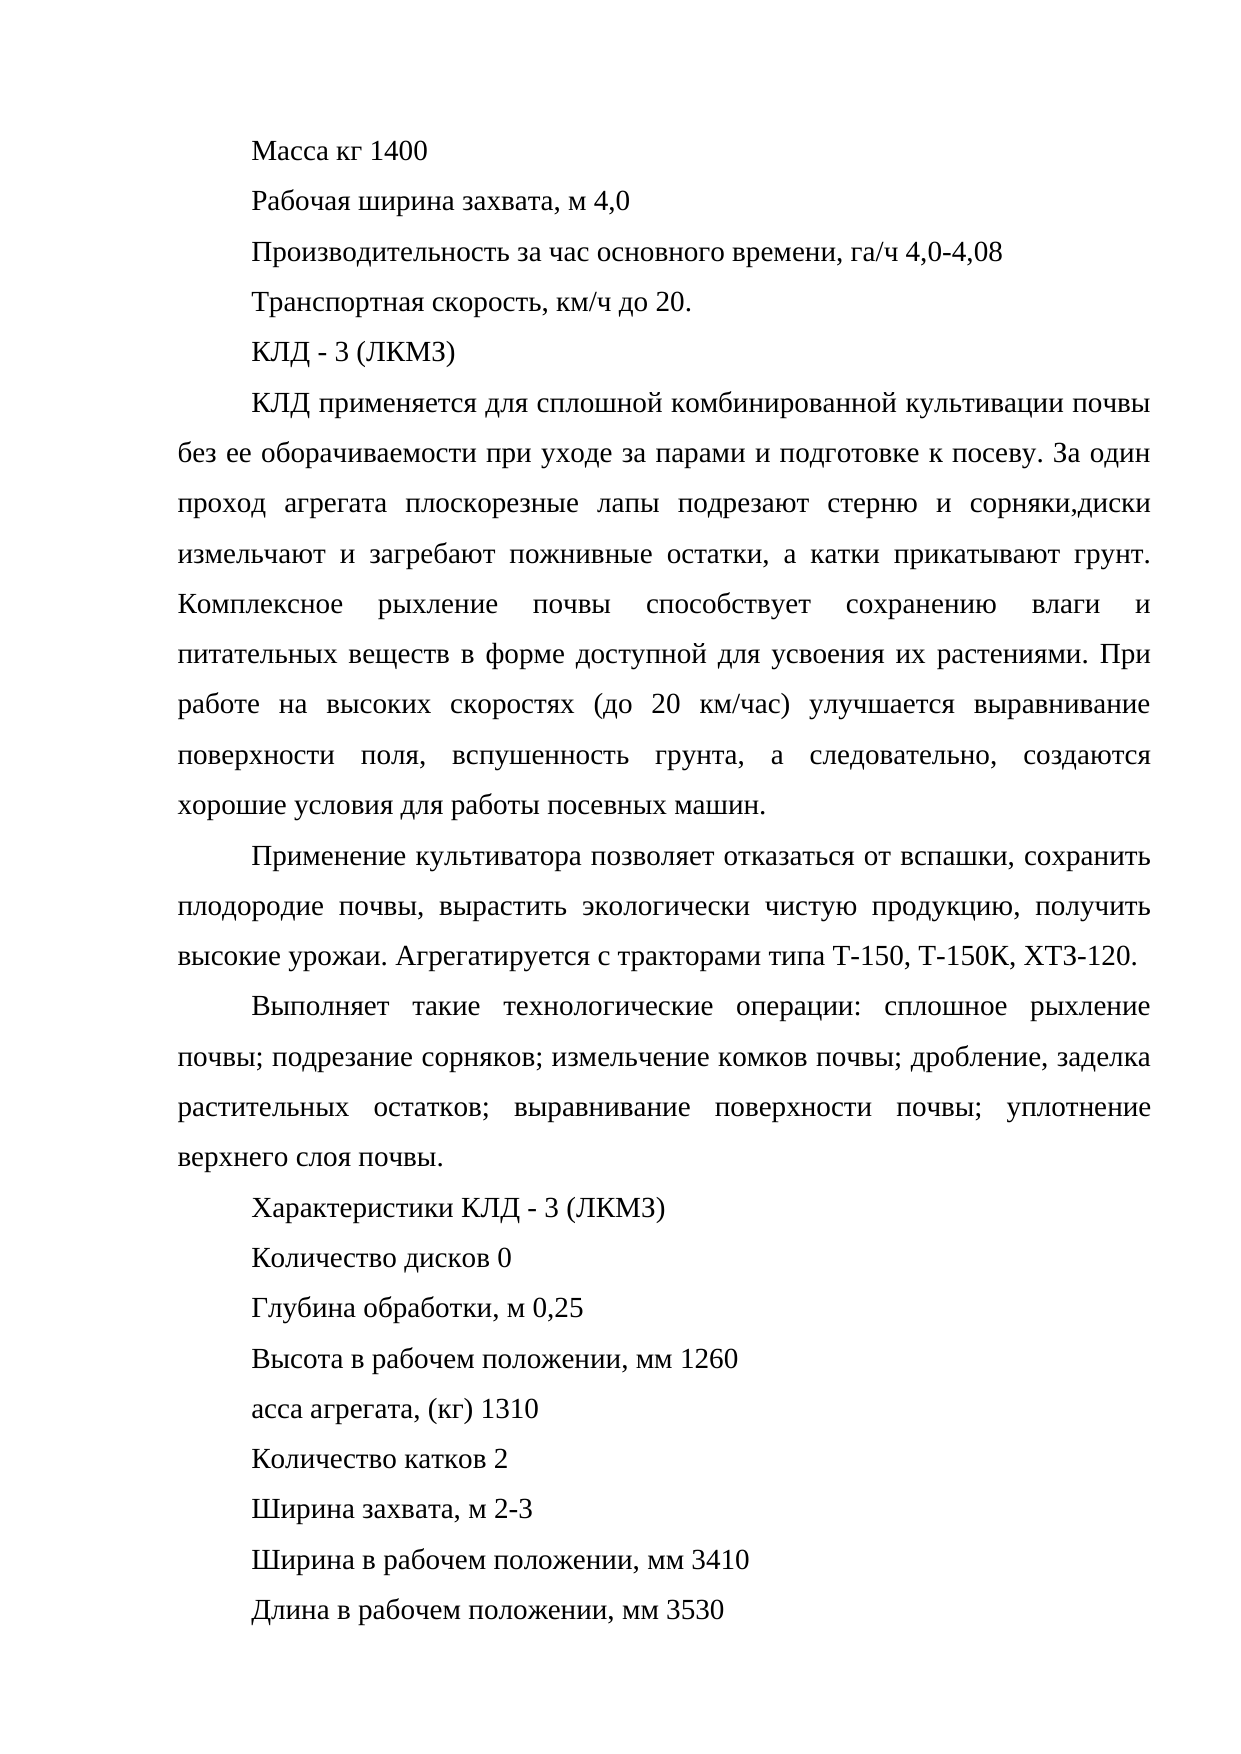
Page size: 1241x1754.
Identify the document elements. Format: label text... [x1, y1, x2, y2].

text Количество дисков 0 [177, 1240, 1152, 1274]
text Ширина захвата, м 2-3 [177, 1492, 1152, 1525]
text Рабочая ширина захвата, м 4,0 [177, 183, 1152, 217]
text Транспортная скорость, км/ч до 20. [177, 284, 1152, 318]
text Высота в рабочем положении, мм 1260 [177, 1341, 1152, 1374]
text Количество катков 2 [177, 1441, 1152, 1475]
text КЛД - 3 (ЛКМЗ) [177, 334, 1152, 368]
text Характеристики КЛД - 3 (ЛКМЗ) [177, 1190, 1152, 1223]
text Производительность за час основного времени, га/ч 4,0-4,08 [177, 234, 1152, 267]
text асса агрегата, (кг) 1310 [177, 1391, 1152, 1424]
text Применение культиватора позволяет отказаться от вспашки, сохранить плодородие почвы, вырастить экологически чистую продукцию, получить высокие урожаи. Агрегатируется с тракторами типа Т-150, Т-150К, ХТЗ-120. [177, 838, 1152, 972]
text КЛД применяется для сплошной комбинированной культивации почвы без ее оборачиваемости при уходе за парами и подготовке к посеву. За один проход агрегата плоскорезные лапы подрезают стерню и сорняки,диски измельчают и загребают пожнивные остатки, а катки прикатывают грунт. Комплексное рыхление почвы способствует сохранению влаги и питательных веществ в форме доступной для усвоения их растениями. При работе на высоких скоростях (до 20 км/час) улучшается выравнивание поверхности поля, вспушенность грунта, а следовательно, создаются хорошие условия для работы посевных машин. [177, 385, 1152, 821]
text Длина в рабочем положении, мм 3530 [177, 1592, 1152, 1626]
text Глубина обработки, м 0,25 [177, 1290, 1152, 1324]
text Ширина в рабочем положении, мм 3410 [177, 1542, 1152, 1576]
text Масса кг 1400 [177, 133, 1152, 167]
text Выполняет такие технологические операции: сплошное рыхление почвы; подрезание сорняков; измельчение комков почвы; дробление, заделка растительных остатков; выравнивание поверхности почвы; уплотнение верхнего слоя почвы. [177, 988, 1152, 1173]
